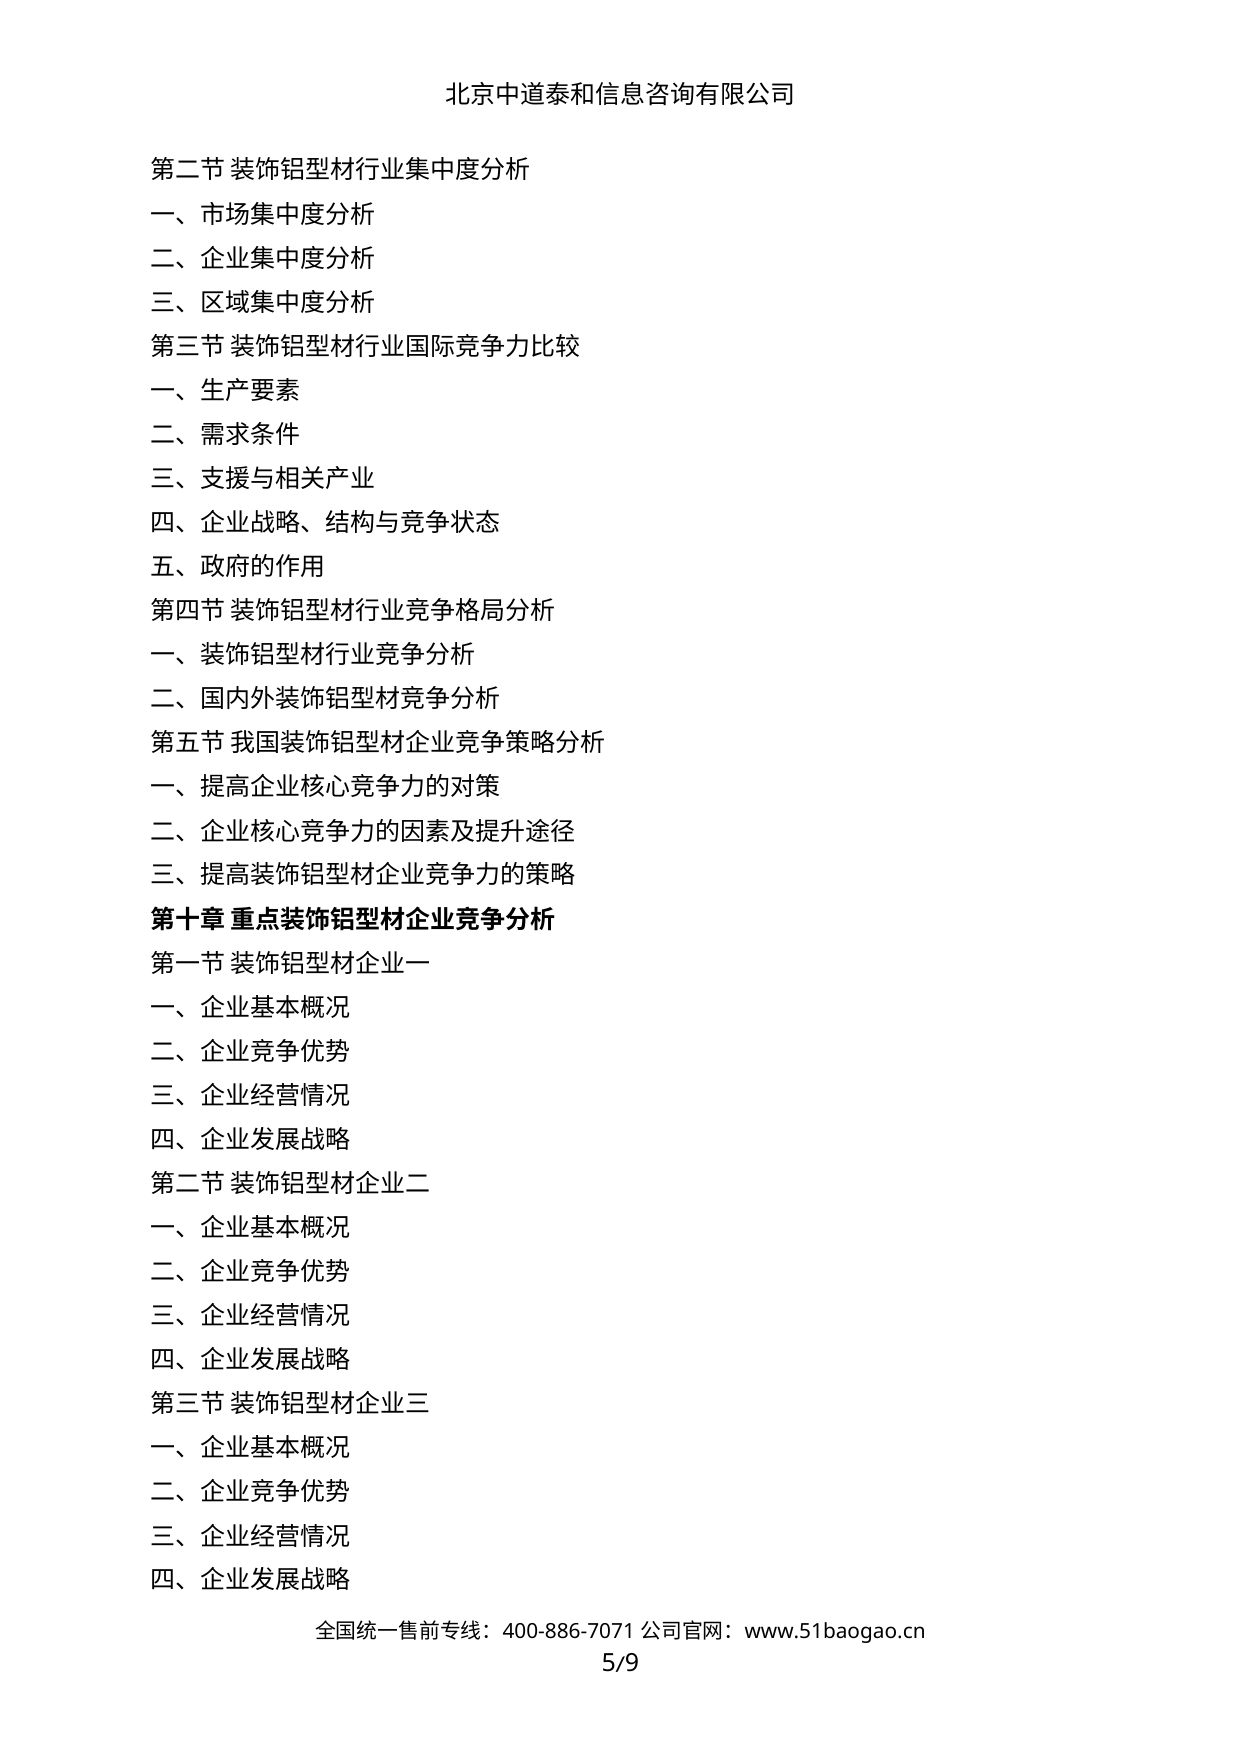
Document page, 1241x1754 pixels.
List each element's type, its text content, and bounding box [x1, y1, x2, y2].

text 二、企业竞争优势 [150, 1472, 1090, 1508]
text 五、政府的作用 [150, 547, 1090, 583]
text 二、企业集中度分析 [150, 238, 1090, 274]
text 一、装饰铝型材行业竞争分析 [150, 635, 1090, 671]
text 四、企业发展战略 [150, 1560, 1090, 1596]
text 第四节 装饰铝型材行业竞争格局分析 [150, 591, 1090, 627]
text 一、生产要素 [150, 370, 1090, 407]
text 一、提高企业核心竞争力的对策 [150, 767, 1090, 803]
text 第五节 我国装饰铝型材企业竞争策略分析 [150, 723, 1090, 759]
text 一、企业基本概况 [150, 1207, 1090, 1244]
text 四、企业发展战略 [150, 1119, 1090, 1156]
text 第一节 装饰铝型材企业一 [150, 943, 1090, 979]
text 第二节 装饰铝型材行业集中度分析 [150, 150, 1090, 186]
text 三、提高装饰铝型材企业竞争力的策略 [150, 855, 1090, 891]
text 四、企业发展战略 [150, 1340, 1090, 1376]
text 第二节 装饰铝型材企业二 [150, 1163, 1090, 1200]
text 三、区域集中度分析 [150, 282, 1090, 318]
text 第三节 装饰铝型材行业国际竞争力比较 [150, 326, 1090, 362]
text 三、企业经营情况 [150, 1516, 1090, 1552]
text 二、需求条件 [150, 414, 1090, 451]
text 二、企业竞争优势 [150, 1031, 1090, 1067]
text 一、企业基本概况 [150, 1428, 1090, 1464]
text 三、支援与相关产业 [150, 458, 1090, 495]
text 第三节 装饰铝型材企业三 [150, 1384, 1090, 1420]
text 一、市场集中度分析 [150, 194, 1090, 230]
text 二、企业竞争优势 [150, 1252, 1090, 1288]
text 二、企业核心竞争力的因素及提升途径 [150, 811, 1090, 847]
text 一、企业基本概况 [150, 987, 1090, 1023]
text 四、企业战略、结构与竞争状态 [150, 502, 1090, 539]
text 三、企业经营情况 [150, 1075, 1090, 1112]
text 三、企业经营情况 [150, 1296, 1090, 1332]
text 二、国内外装饰铝型材竞争分析 [150, 679, 1090, 715]
text 第十章 重点装饰铝型材企业竞争分析 [150, 899, 1090, 935]
